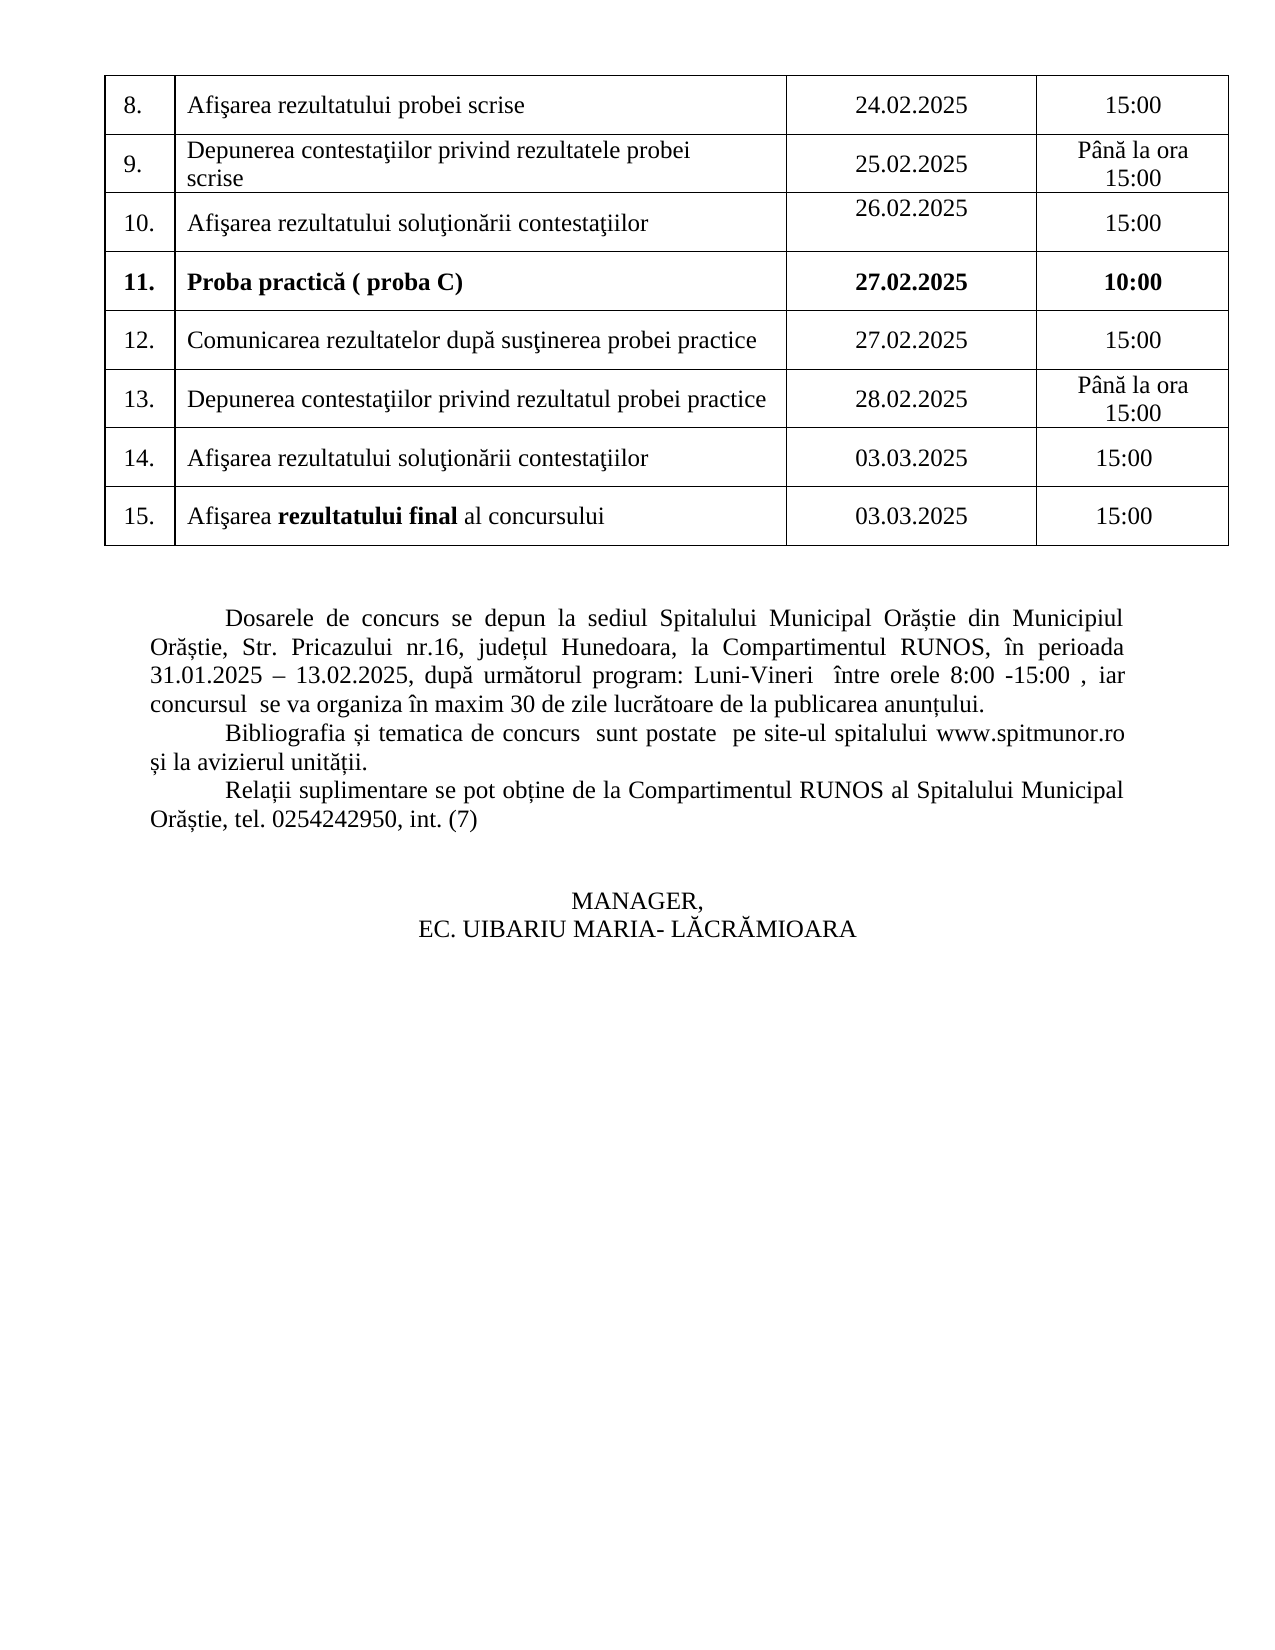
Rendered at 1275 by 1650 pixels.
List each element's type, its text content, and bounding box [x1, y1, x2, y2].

table_cell 10. [106, 193, 174, 251]
table_cell Proba practică ( proba C) [176, 252, 786, 310]
table_cell Depunerea contestaţiilor privind rezultatul probei practice [176, 370, 786, 427]
table_cell 03.03.2025 [787, 487, 1036, 544]
table_cell 27.02.2025 [787, 252, 1036, 310]
text Relații suplimentare se pot obține de la Compartimentul RUNOS al Spitalului Municipal Orăștie, tel. 0254242950, int. (7) [150, 776, 1125, 833]
table_cell 15:00 [1037, 428, 1228, 486]
table_cell 10:00 [1037, 252, 1228, 310]
table_cell 13. [106, 370, 174, 427]
table_cell 8. [106, 76, 174, 134]
table_cell 24.02.2025 [787, 76, 1036, 134]
table_cell Până la ora 15:00 [1037, 370, 1228, 427]
table_cell Afişarea rezultatului soluţionării contestaţiilor [176, 428, 786, 486]
table_cell 15:00 [1037, 76, 1228, 134]
text EC. UIBARIU MARIA- LĂCRĂMIOARA [150, 914, 1125, 943]
table_cell 25.02.2025 [787, 135, 1036, 192]
table_cell 15:00 [1037, 487, 1228, 544]
table_cell 27.02.2025 [787, 311, 1036, 368]
table_cell Afişarea rezultatului final al concursului [176, 487, 786, 544]
table_cell 15:00 [1037, 193, 1228, 251]
table_cell 14. [106, 428, 174, 486]
text Bibliografia și tematica de concurs sunt postate pe site-ul spitalului www.spitmunor.ro și la avizierul unității. [150, 718, 1125, 776]
table_cell 28.02.2025 [787, 370, 1036, 427]
table_cell Comunicarea rezultatelor după susţinerea probei practice [176, 311, 786, 368]
table_cell 11. [106, 252, 174, 310]
text Dosarele de concurs se depun la sediul Spitalului Municipal Orăștie din Municipiul Orăștie, Str. Pricazului nr.16, județul Hunedoara, la Compartimentul RUNOS, în perioada 31.01.2025 – 13.02.2025, după următorul program: Luni-Vineri între orele 8:00 -15:00 , iar concursul se va organiza în maxim 30 de zile lucrătoare de la publicarea anunțului. [150, 603, 1125, 718]
table_cell 03.03.2025 [787, 428, 1036, 486]
table_cell 26.02.2025 [787, 193, 1036, 251]
table_cell Afişarea rezultatului probei scrise [176, 76, 786, 134]
table_cell Până la ora 15:00 [1037, 135, 1228, 192]
table_cell 15. [106, 487, 174, 544]
table_cell Depunerea contestaţiilor privind rezultatele probei scrise [176, 135, 786, 192]
text MANAGER, [150, 886, 1125, 914]
table_cell 12. [106, 311, 174, 368]
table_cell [176, 193, 786, 251]
table_cell 15:00 [1037, 311, 1228, 368]
table_cell 9. [106, 135, 174, 192]
